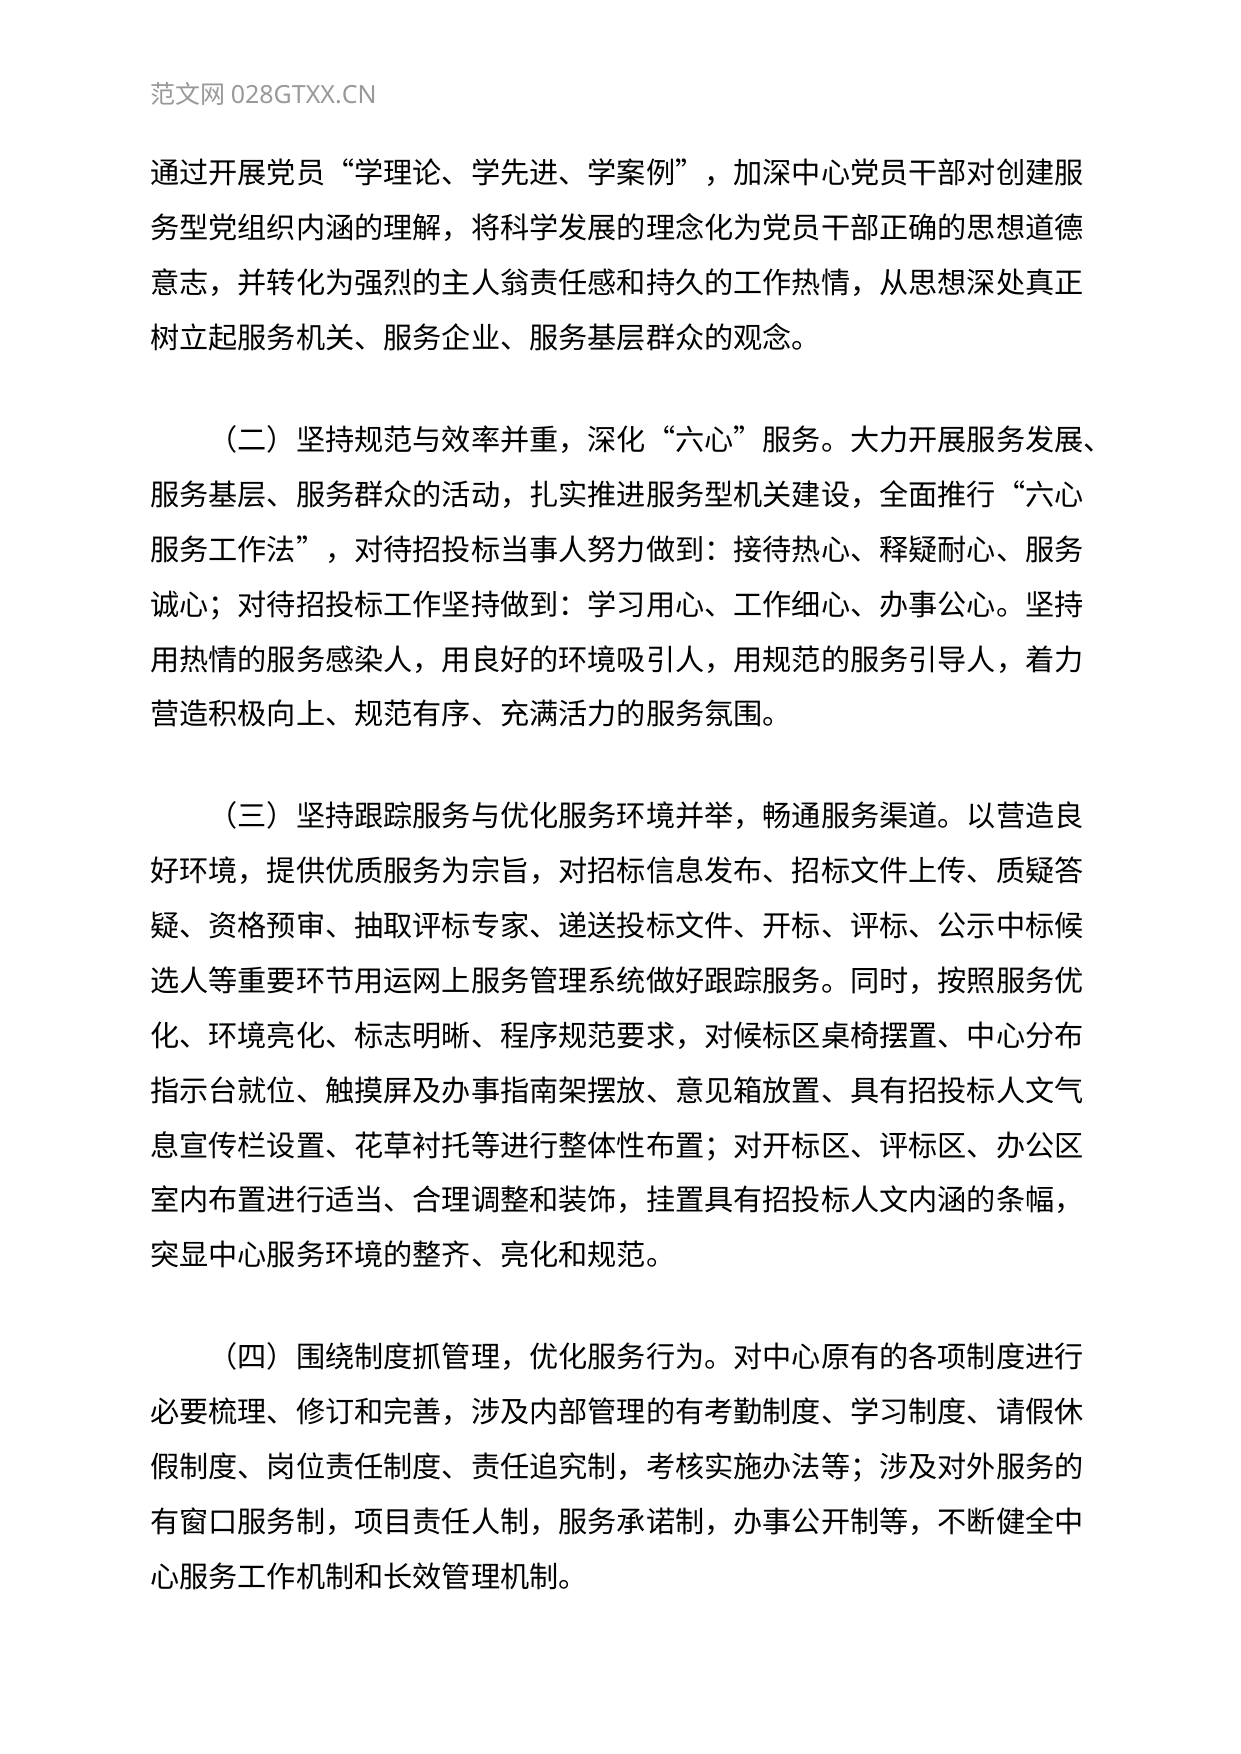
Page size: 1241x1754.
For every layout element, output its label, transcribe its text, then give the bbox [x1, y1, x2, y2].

text （三）坚持跟踪服务与优化服务环境并举，畅通服务渠道。以营造良好环境，提供优质服务为宗旨，对招标信息发布、招标文件上传、质疑答疑、资格预审、抽取评标专家、递送投标文件、开标、评标、公示中标候选人等重要环节用运网上服务管理系统做好跟踪服务。同时，按照服务优化、环境亮化、标志明晰、程序规范要求，对候标区桌椅摆置、中心分布指示台就位、触摸屏及办事指南架摆放、意见箱放置、具有招投标人文气息宣传栏设置、花草衬托等进行整体性布置；对开标区、评标区、办公区室内布置进行适当、合理调整和装饰，挂置具有招投标人文内涵的条幅，突显中心服务环境的整齐、亮化和规范。 [150, 793, 1090, 1274]
text （四）围绕制度抓管理，优化服务行为。对中心原有的各项制度进行必要梳理、修订和完善，涉及内部管理的有考勤制度、学习制度、请假休假制度、岗位责任制度、责任追究制，考核实施办法等；涉及对外服务的有窗口服务制，项目责任人制，服务承诺制，办事公开制等，不断健全中心服务工作机制和长效管理机制。 [150, 1334, 1090, 1596]
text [150, 150, 1090, 357]
text （二）坚持规范与效率并重，深化“六心”服务。大力开展服务发展、服务基层、服务群众的活动，扎实推进服务型机关建设，全面推行“六心服务工作法”，对待招投标当事人努力做到：接待热心、释疑耐心、服务诚心；对待招投标工作坚持做到：学习用心、工作细心、办事公心。坚持用热情的服务感染人，用良好的环境吸引人，用规范的服务引导人，着力营造积极向上、规范有序、充满活力的服务氛围。 [150, 416, 1090, 733]
